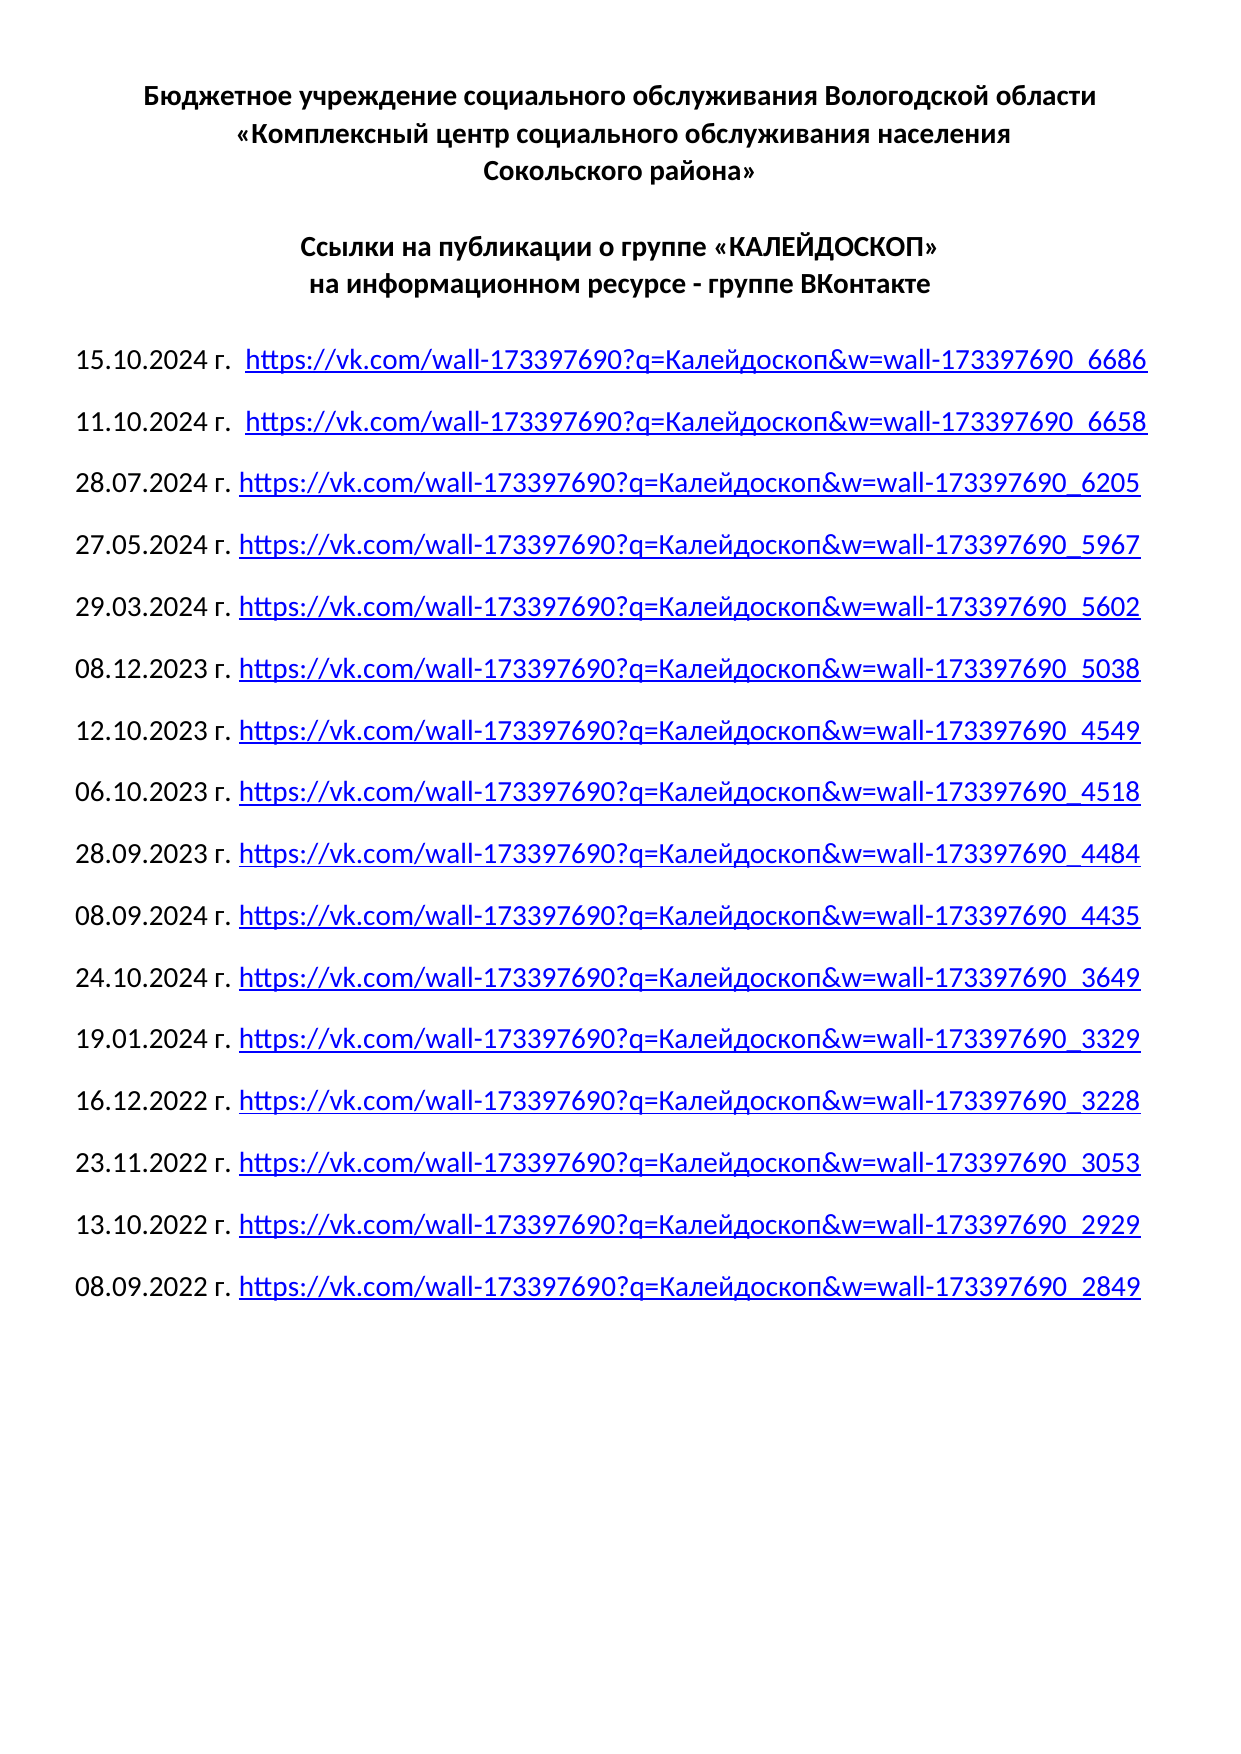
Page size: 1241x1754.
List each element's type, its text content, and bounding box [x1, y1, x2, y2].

text на информационном ресурсе - группе ВКонтакте [75, 266, 1165, 301]
text Сокольского района» [75, 152, 1165, 188]
text 08.12.2023 г. https://vk.com/wall-173397690?q=Калейдоскоп&w=wall-173397690_5038 [75, 650, 1165, 686]
text 19.01.2024 г. https://vk.com/wall-173397690?q=Калейдоскоп&w=wall-173397690_3329 [75, 1021, 1165, 1056]
text 11.10.2024 г. https://vk.com/wall-173397690?q=Калейдоскоп&w=wall-173397690_6658 [75, 403, 1165, 438]
text 28.07.2024 г. https://vk.com/wall-173397690?q=Калейдоскоп&w=wall-173397690_6205 [75, 464, 1165, 500]
text 08.09.2022 г. https://vk.com/wall-173397690?q=Калейдоскоп&w=wall-173397690_2849 [75, 1268, 1165, 1303]
text 28.09.2023 г. https://vk.com/wall-173397690?q=Калейдоскоп&w=wall-173397690_4484 [75, 835, 1165, 871]
text 27.05.2024 г. https://vk.com/wall-173397690?q=Калейдоскоп&w=wall-173397690_5967 [75, 526, 1165, 562]
text 12.10.2023 г. https://vk.com/wall-173397690?q=Калейдоскоп&w=wall-173397690_4549 [75, 712, 1165, 747]
text 24.10.2024 г. https://vk.com/wall-173397690?q=Калейдоскоп&w=wall-173397690_3649 [75, 959, 1165, 994]
text 13.10.2022 г. https://vk.com/wall-173397690?q=Калейдоскоп&w=wall-173397690_2929 [75, 1206, 1165, 1241]
text «Комплексный центр социального обслуживания населения [75, 115, 1165, 150]
text 16.12.2022 г. https://vk.com/wall-173397690?q=Калейдоскоп&w=wall-173397690_3228 [75, 1082, 1165, 1118]
text 23.11.2022 г. https://vk.com/wall-173397690?q=Калейдоскоп&w=wall-173397690_3053 [75, 1144, 1165, 1180]
text 15.10.2024 г. https://vk.com/wall-173397690?q=Калейдоскоп&w=wall-173397690_6686 [75, 341, 1165, 377]
text 29.03.2024 г. https://vk.com/wall-173397690?q=Калейдоскоп&w=wall-173397690_5602 [75, 588, 1165, 624]
text 08.09.2024 г. https://vk.com/wall-173397690?q=Калейдоскоп&w=wall-173397690_4435 [75, 897, 1165, 933]
text Ссылки на публикации о группе «КАЛЕЙДОСКОП» [75, 228, 1165, 263]
text Бюджетное учреждение социального обслуживания Вологодской области [75, 77, 1165, 113]
text 06.10.2023 г. https://vk.com/wall-173397690?q=Калейдоскоп&w=wall-173397690_4518 [75, 773, 1165, 809]
